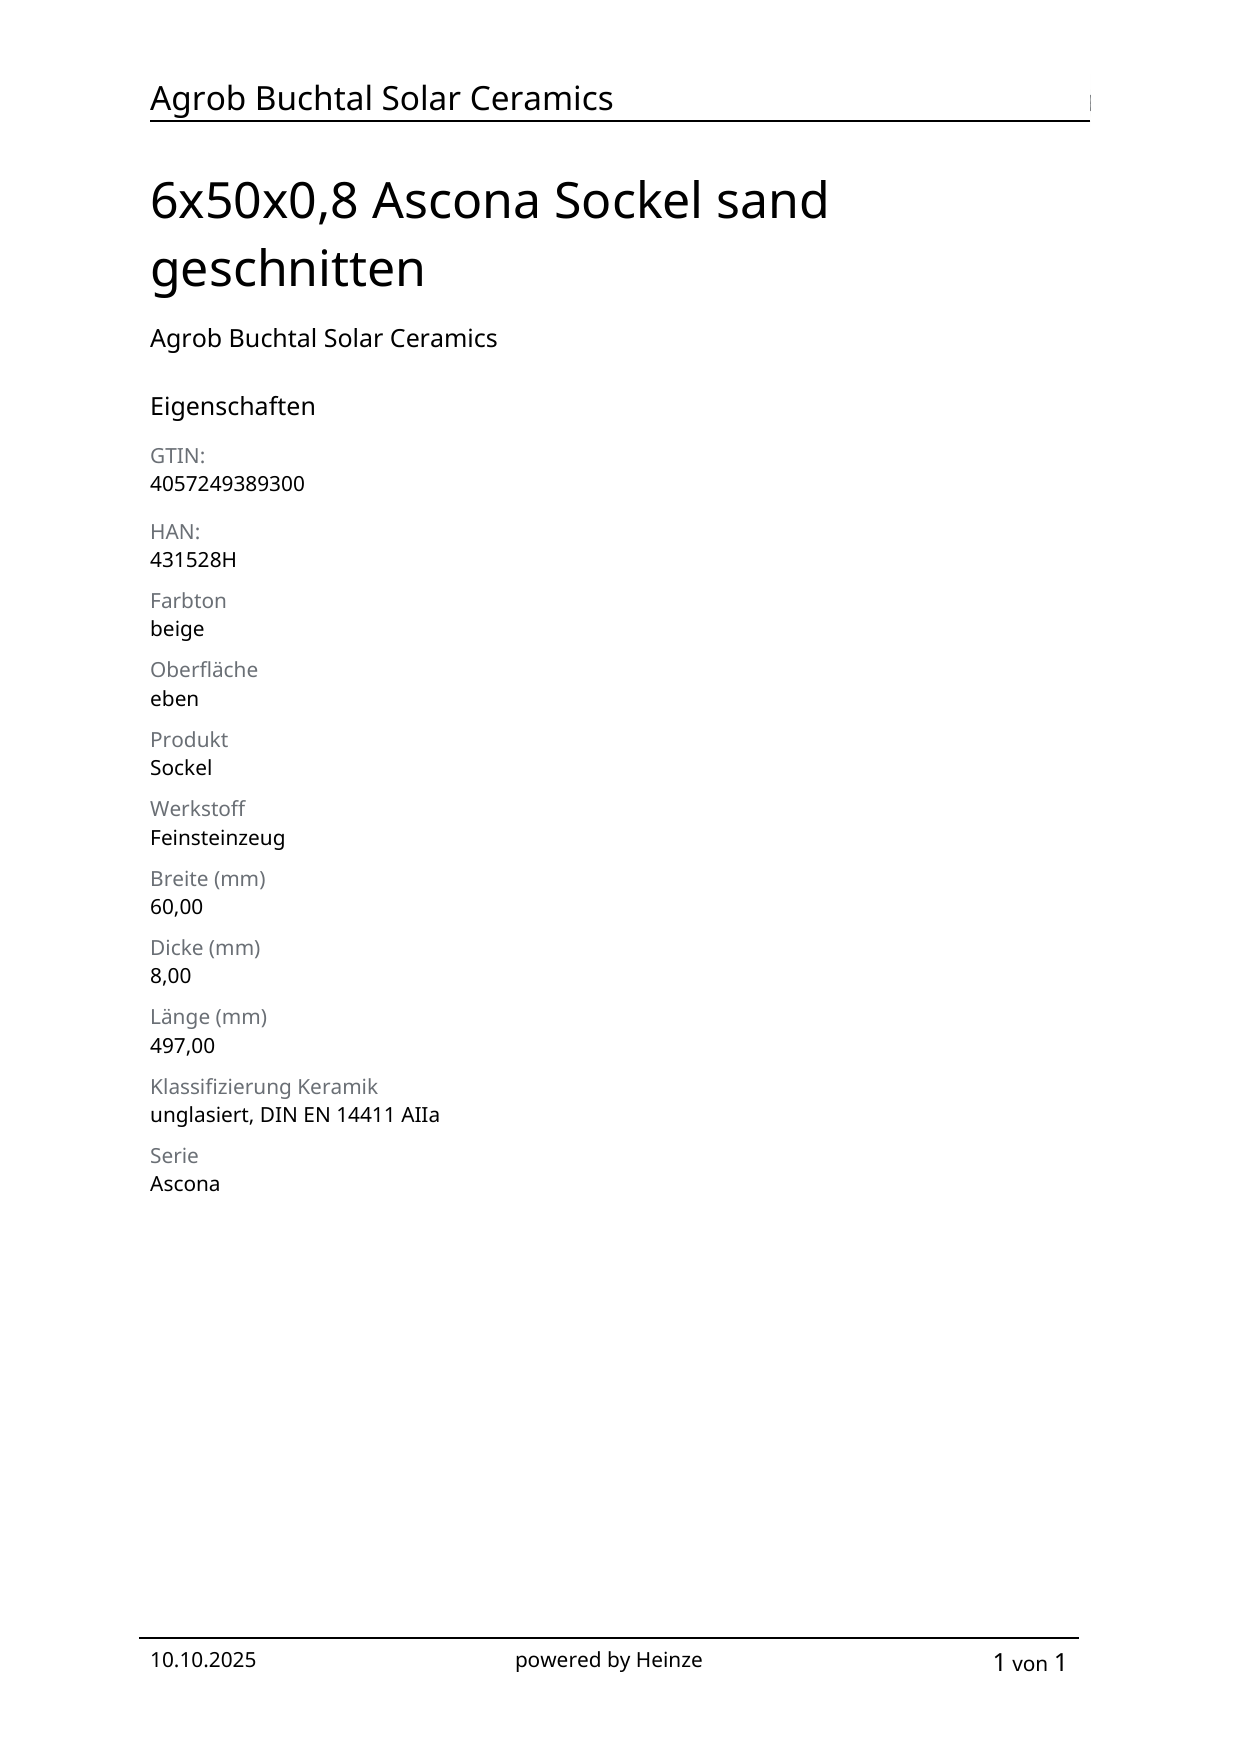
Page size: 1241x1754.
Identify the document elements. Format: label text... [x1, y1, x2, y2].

text Produkt [150, 725, 1090, 753]
text Agrob Buchtal Solar Ceramics [150, 320, 1090, 354]
text Eigenschaften [150, 388, 1090, 422]
text Breite (mm) [150, 864, 1090, 892]
text 4057249389300 [150, 469, 1090, 498]
text unglasiert, DIN EN 14411 AIIa [150, 1100, 1090, 1129]
text eben [150, 684, 1090, 712]
text Länge (mm) [150, 1002, 1090, 1031]
text Oberfläche [150, 656, 1090, 684]
text 497,00 [150, 1031, 1090, 1059]
text Feinsteinzeug [150, 823, 1090, 851]
text GTIN: [150, 441, 1090, 469]
text Serie [150, 1141, 1090, 1169]
text beige [150, 614, 1090, 643]
text Ascona [150, 1169, 1090, 1198]
text 8,00 [150, 961, 1090, 990]
text Dicke (mm) [150, 933, 1090, 961]
text 6x50x0,8 Ascona Sockel sand geschnitten [150, 165, 1090, 301]
text Klassifizierung Keramik [150, 1072, 1090, 1100]
text 431528H [150, 545, 1090, 574]
text Sockel [150, 753, 1090, 782]
text Farbton [150, 586, 1090, 614]
text 60,00 [150, 892, 1090, 921]
text HAN: [150, 517, 1090, 545]
text Werkstoff [150, 794, 1090, 823]
